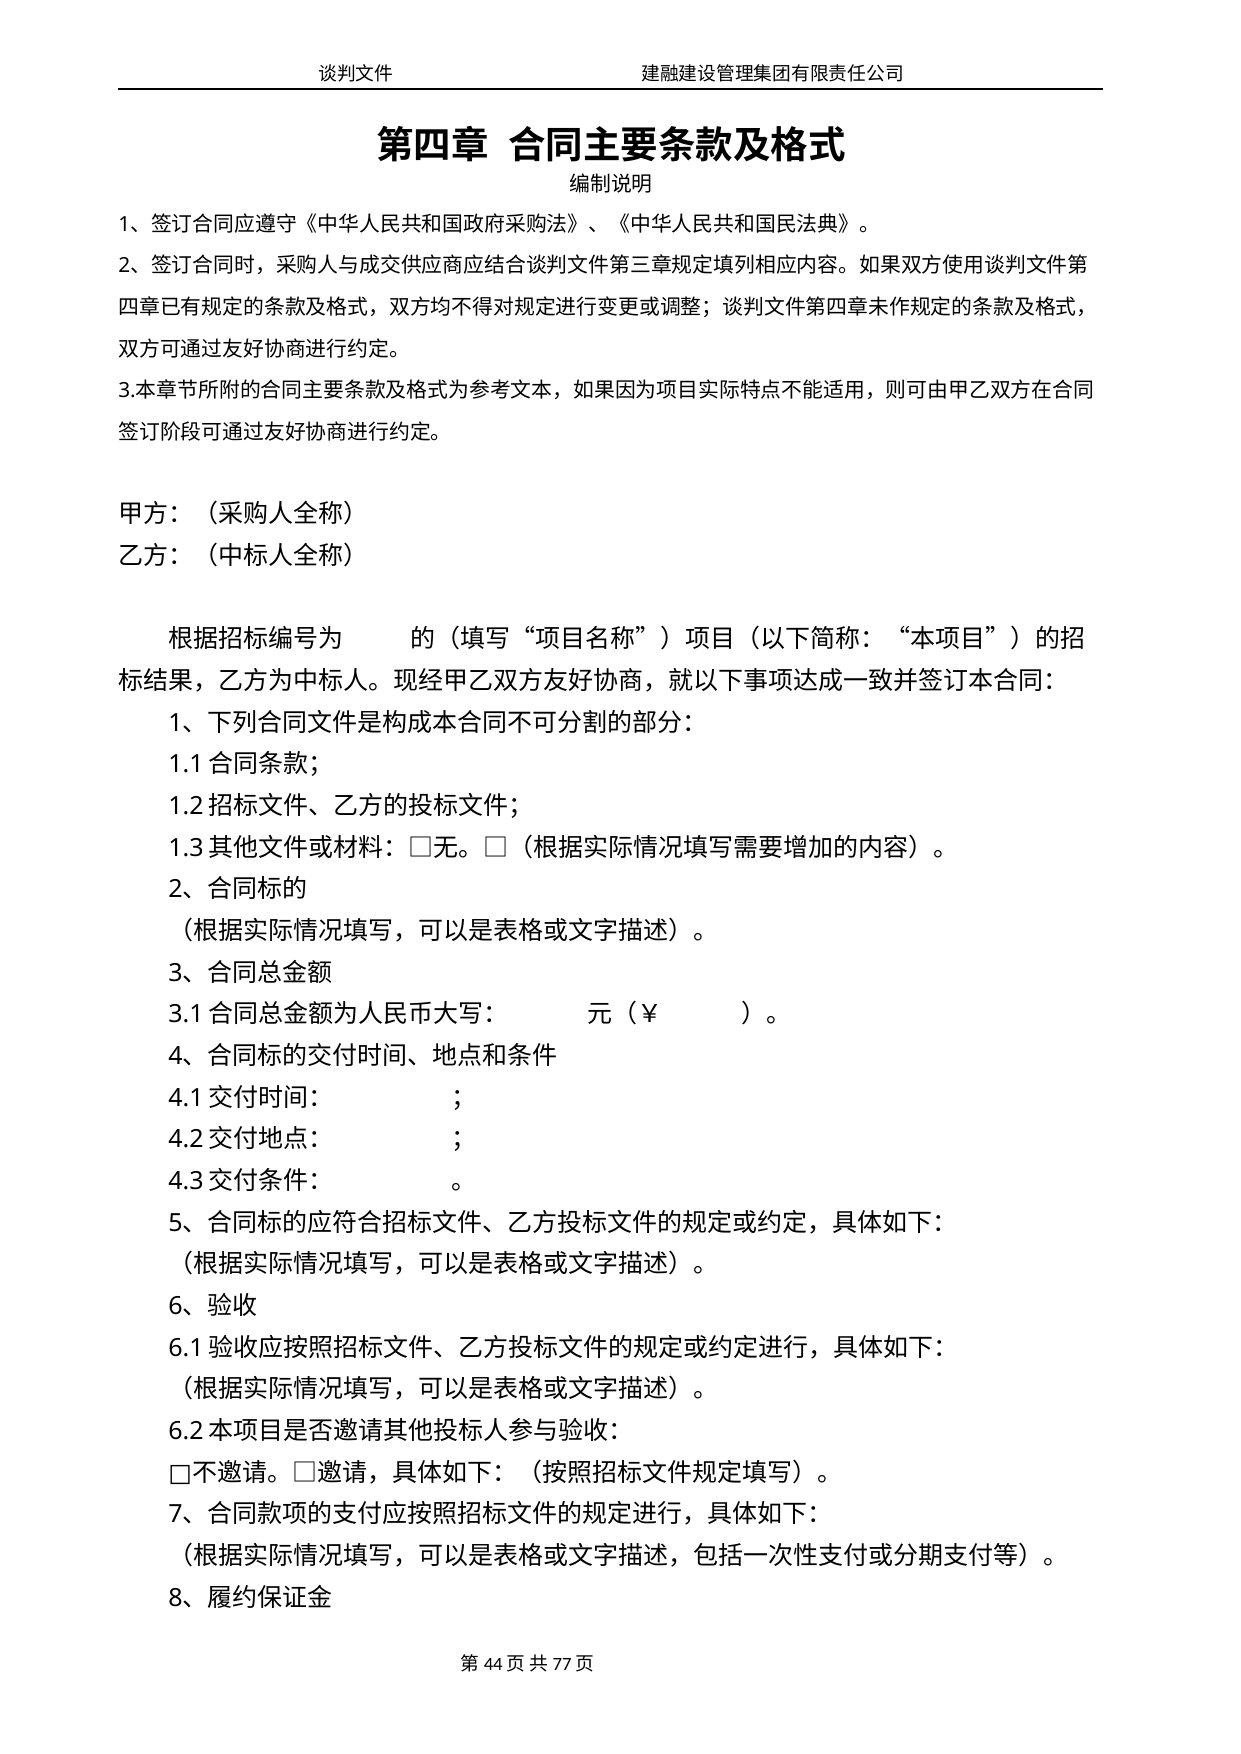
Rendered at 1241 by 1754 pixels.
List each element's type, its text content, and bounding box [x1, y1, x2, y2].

text 2、合同标的 [118, 864, 1103, 906]
text 根据招标编号为 的（填写“项目名称”）项目（以下简称：“本项目”）的招标结果，乙方为中标人。现经甲乙双方友好协商，就以下事项达成一致并签订本合同： [118, 614, 1103, 698]
text 6.2本项目是否邀请其他投标人参与验收： [118, 1406, 1103, 1448]
text 1.3其他文件或材料：□无。□（根据实际情况填写需要增加的内容）。 [118, 823, 1103, 864]
text （根据实际情况填写，可以是表格或文字描述，包括一次性支付或分期支付等）。 [118, 1531, 1103, 1573]
text 1、下列合同文件是构成本合同不可分割的部分： [118, 698, 1103, 739]
text 4.2交付地点： ； [118, 1114, 1103, 1156]
text 乙方：（中标人全称） [118, 531, 1103, 573]
text 第四章 合同主要条款及格式 [118, 118, 1103, 169]
text 2、签订合同时，采购人与成交供应商应结合谈判文件第三章规定填列相应内容。如果双方使用谈判文件第四章已有规定的条款及格式，双方均不得对规定进行变更或调整；谈判文件第四章未作规定的条款及格式，双方可通过友好协商进行约定。 [118, 239, 1103, 364]
text （根据实际情况填写，可以是表格或文字描述）。 [118, 1364, 1103, 1406]
text 3、合同总金额 [118, 948, 1103, 989]
text 5、合同标的应符合招标文件、乙方投标文件的规定或约定，具体如下： [118, 1198, 1103, 1239]
text 1.1合同条款； [118, 739, 1103, 781]
text 1、签订合同应遵守《中华人民共和国政府采购法》、《中华人民共和国民法典》。 [118, 198, 1103, 239]
text 8、履约保证金 [118, 1573, 1103, 1614]
text 编制说明 [118, 169, 1103, 198]
text 4.3交付条件： 。 [118, 1156, 1103, 1198]
text （根据实际情况填写，可以是表格或文字描述）。 [118, 906, 1103, 948]
text 4.1交付时间： ； [118, 1073, 1103, 1114]
text 3.本章节所附的合同主要条款及格式为参考文本，如果因为项目实际特点不能适用，则可由甲乙双方在合同签订阶段可通过友好协商进行约定。 [118, 364, 1103, 448]
text 甲方：（采购人全称） [118, 489, 1103, 531]
text 1.2招标文件、乙方的投标文件； [118, 781, 1103, 823]
text 7、合同款项的支付应按照招标文件的规定进行，具体如下： [118, 1489, 1103, 1531]
text 6.1验收应按照招标文件、乙方投标文件的规定或约定进行，具体如下： [118, 1323, 1103, 1364]
text （根据实际情况填写，可以是表格或文字描述）。 [118, 1239, 1103, 1281]
text 4、合同标的交付时间、地点和条件 [118, 1031, 1103, 1073]
text 3.1合同总金额为人民币大写： 元（￥ ）。 [118, 989, 1103, 1031]
text □不邀请。□邀请，具体如下：（按照招标文件规定填写）。 [118, 1448, 1103, 1489]
text 6、验收 [118, 1281, 1103, 1323]
